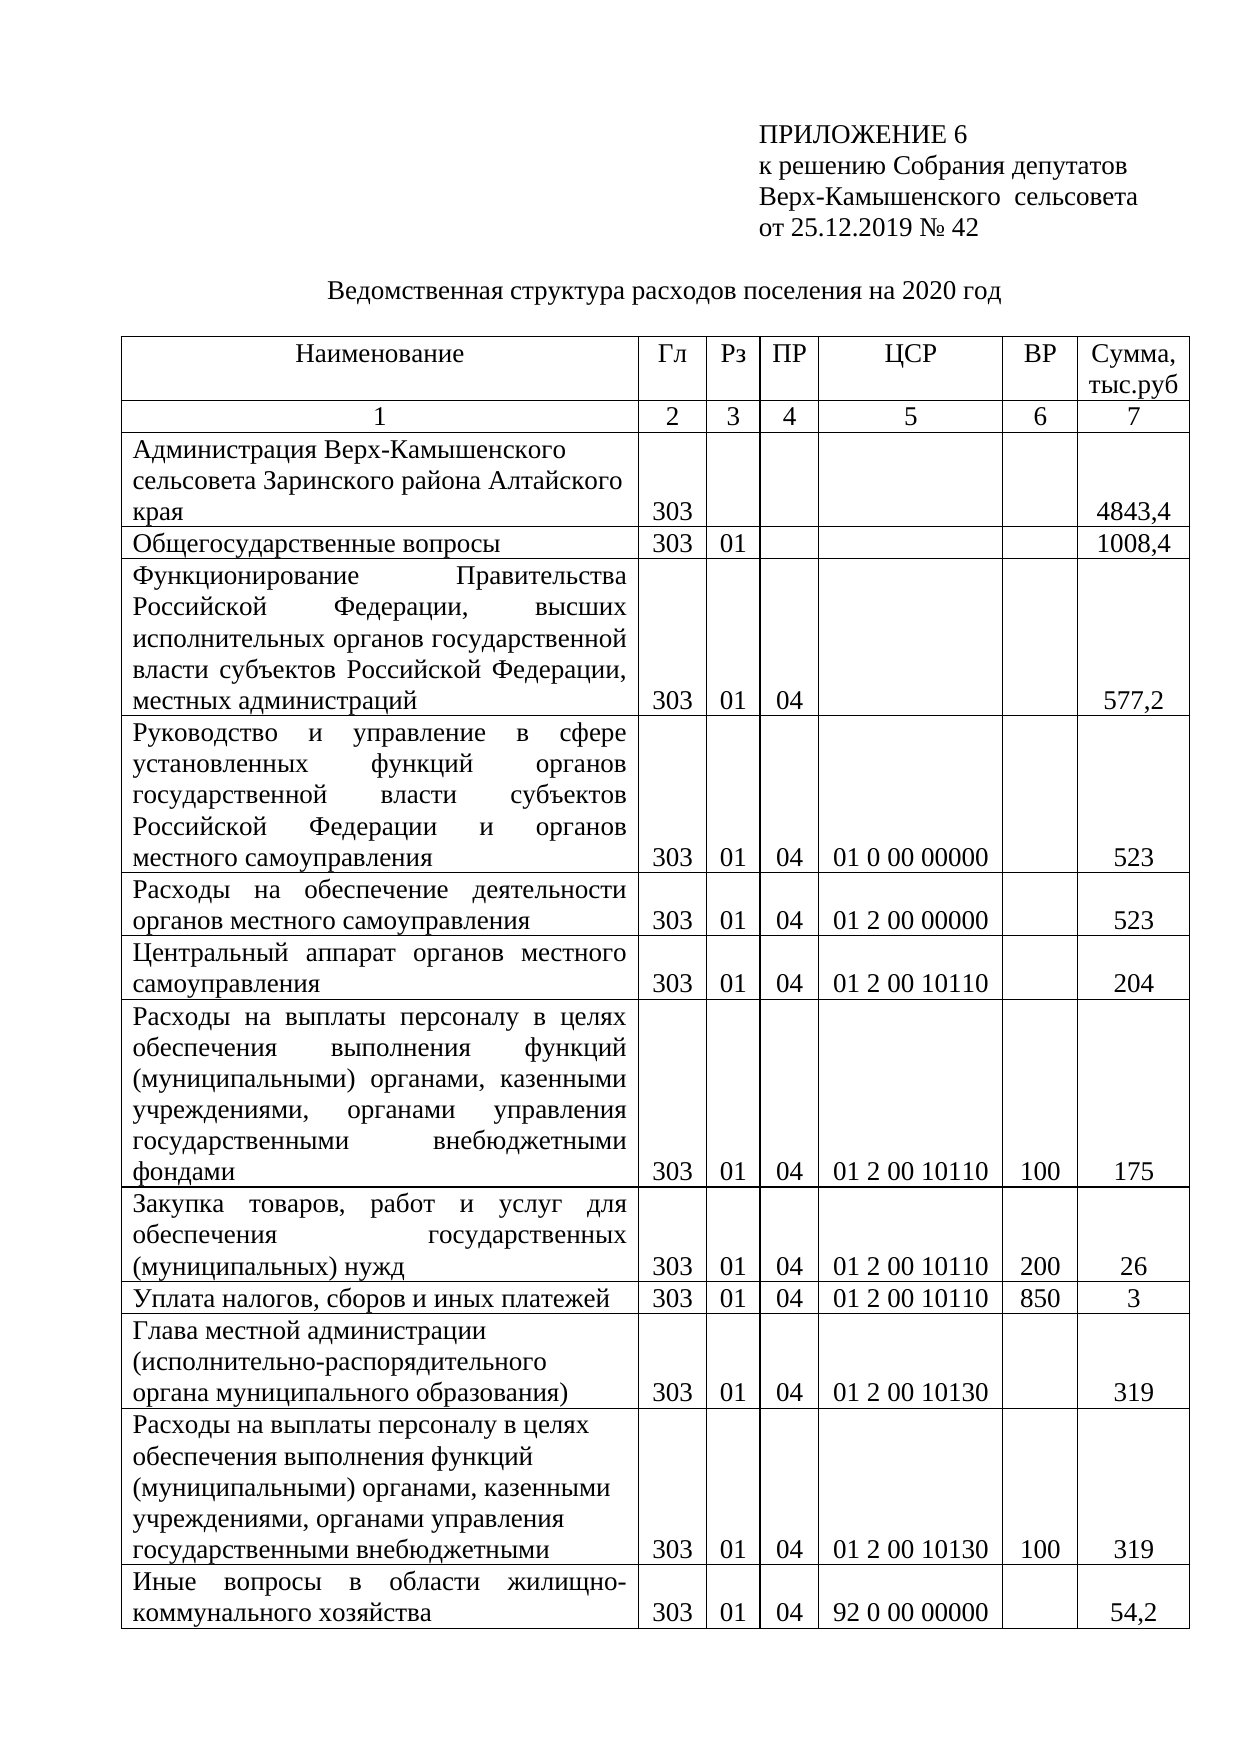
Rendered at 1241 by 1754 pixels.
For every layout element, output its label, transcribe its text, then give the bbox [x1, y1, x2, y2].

table_header ПР [761, 337, 818, 399]
table_cell 01 0 00 00000 [819, 716, 1002, 872]
table_cell 01 [707, 527, 759, 558]
table_cell 01 2 00 10110 [819, 1282, 1002, 1313]
table_cell Функционирование Правительства Российской Федерации, высших исполнительных органов государственной власти субъектов Российской Федерации, местных администраций [122, 559, 638, 715]
table_cell 6 [1003, 401, 1077, 432]
table_cell [819, 559, 1002, 715]
table_cell 303 [639, 873, 706, 935]
table_cell [707, 433, 759, 526]
table_cell 175 [1078, 1000, 1189, 1186]
table_cell [1003, 873, 1077, 935]
table_cell [761, 433, 818, 526]
table_cell 303 [639, 1188, 706, 1281]
table_cell 01 [707, 873, 759, 935]
table_cell 4843,4 [1078, 433, 1189, 526]
table_cell [1003, 936, 1077, 998]
table_cell 04 [761, 936, 818, 998]
table_cell 303 [639, 936, 706, 998]
table_cell 04 [761, 716, 818, 872]
table_cell Расходы на выплаты персоналу в целях обеспечения выполнения функций (муниципальными) органами, казенными учреждениями, органами управления государственными внебюджетными [122, 1409, 638, 1564]
table_cell Уплата налогов, сборов и иных платежей [122, 1282, 638, 1313]
text к решению Собрания депутатов Верх-Камышенского сельсовета [758, 149, 1152, 212]
table_cell 303 [639, 1000, 706, 1186]
table_cell 303 [639, 1314, 706, 1408]
table_cell 04 [761, 1314, 818, 1408]
table_cell [1003, 716, 1077, 872]
table_cell Расходы на выплаты персоналу в целях обеспечения выполнения функций (муниципальными) органами, казенными учреждениями, органами управления государственными внебюджетными фондами [122, 1000, 638, 1186]
table_cell 01 [707, 716, 759, 872]
table_header Рз [707, 337, 759, 399]
table_cell 303 [639, 527, 706, 558]
table_cell 01 [707, 1314, 759, 1408]
table_cell Глава местной администрации (исполнительно-распорядительного органа муниципального образования) [122, 1314, 638, 1408]
table_cell 303 [639, 1409, 706, 1564]
table_cell [819, 433, 1002, 526]
table_cell [1003, 527, 1077, 558]
table_cell 01 2 00 10110 [819, 1188, 1002, 1281]
table_cell 303 [639, 559, 706, 715]
table_header ВР [1003, 337, 1077, 399]
table_cell 100 [1003, 1409, 1077, 1564]
table_header Наименование [122, 337, 638, 399]
table_cell 04 [761, 1282, 818, 1313]
table_cell 303 [639, 1282, 706, 1313]
table_cell 04 [761, 873, 818, 935]
table_cell 3 [707, 401, 759, 432]
table_cell 2 [639, 401, 706, 432]
table_cell Администрация Верх-Камышенского сельсовета Заринского района Алтайского края [122, 433, 638, 526]
table_cell 01 [707, 1282, 759, 1313]
table_cell 4 [761, 401, 818, 432]
table_cell Закупка товаров, работ и услуг для обеспечения государственных (муниципальных) нужд [122, 1188, 638, 1281]
table_header ЦСР [819, 337, 1002, 399]
text Ведомственная структура расходов поселения на 2020 год [177, 274, 1152, 305]
table_cell 04 [761, 1188, 818, 1281]
table_cell Иные вопросы в области жилищно-коммунального хозяйства [122, 1565, 638, 1628]
table_cell Руководство и управление в сфере установленных функций органов государственной власти субъектов Российской Федерации и органов местного самоуправления [122, 716, 638, 872]
text от 25.12.2019 № 42 [758, 212, 1152, 243]
table_cell 577,2 [1078, 559, 1189, 715]
table_cell 01 2 00 10110 [819, 936, 1002, 998]
table_cell 1008,4 [1078, 527, 1189, 558]
table_cell 100 [1003, 1000, 1077, 1186]
text ПРИЛОЖЕНИЕ 6 [758, 118, 1152, 149]
table_cell 54,2 [1078, 1565, 1189, 1628]
table_cell 319 [1078, 1409, 1189, 1564]
table_cell 303 [639, 433, 706, 526]
table_cell 01 [707, 559, 759, 715]
table_cell 303 [639, 716, 706, 872]
table_cell 04 [761, 1000, 818, 1186]
table_cell 01 2 00 00000 [819, 873, 1002, 935]
table_cell [1003, 1565, 1077, 1628]
table_cell 04 [761, 559, 818, 715]
table_cell 01 2 00 10130 [819, 1314, 1002, 1408]
table_cell [1003, 1314, 1077, 1408]
table_cell 204 [1078, 936, 1189, 998]
table_cell 200 [1003, 1188, 1077, 1281]
table_cell [1003, 559, 1077, 715]
table_cell 1 [122, 401, 638, 432]
table_cell 01 [707, 1000, 759, 1186]
table_cell 01 2 00 10130 [819, 1409, 1002, 1564]
table_cell 303 [639, 1565, 706, 1628]
table_cell 850 [1003, 1282, 1077, 1313]
table_header Сумма, тыс.руб [1078, 337, 1189, 399]
table_cell [1003, 433, 1077, 526]
table_cell Расходы на обеспечение деятельности органов местного самоуправления [122, 873, 638, 935]
table_cell 26 [1078, 1188, 1189, 1281]
table_cell 01 [707, 1565, 759, 1628]
table_cell 523 [1078, 716, 1189, 872]
table_cell 01 2 00 10110 [819, 1000, 1002, 1186]
table_cell 5 [819, 401, 1002, 432]
table_cell 01 [707, 936, 759, 998]
table_cell 523 [1078, 873, 1189, 935]
table_cell 319 [1078, 1314, 1189, 1408]
table_cell Центральный аппарат органов местного самоуправления [122, 936, 638, 998]
table_cell 01 [707, 1188, 759, 1281]
table_cell Общегосударственные вопросы [122, 527, 638, 558]
table_cell 7 [1078, 401, 1189, 432]
table_cell [761, 527, 818, 558]
table_cell 04 [761, 1409, 818, 1564]
table_cell 04 [761, 1565, 818, 1628]
table_header Гл [639, 337, 706, 399]
table_cell 01 [707, 1409, 759, 1564]
table_cell [819, 527, 1002, 558]
table_cell 3 [1078, 1282, 1189, 1313]
table_cell 92 0 00 00000 [819, 1565, 1002, 1628]
